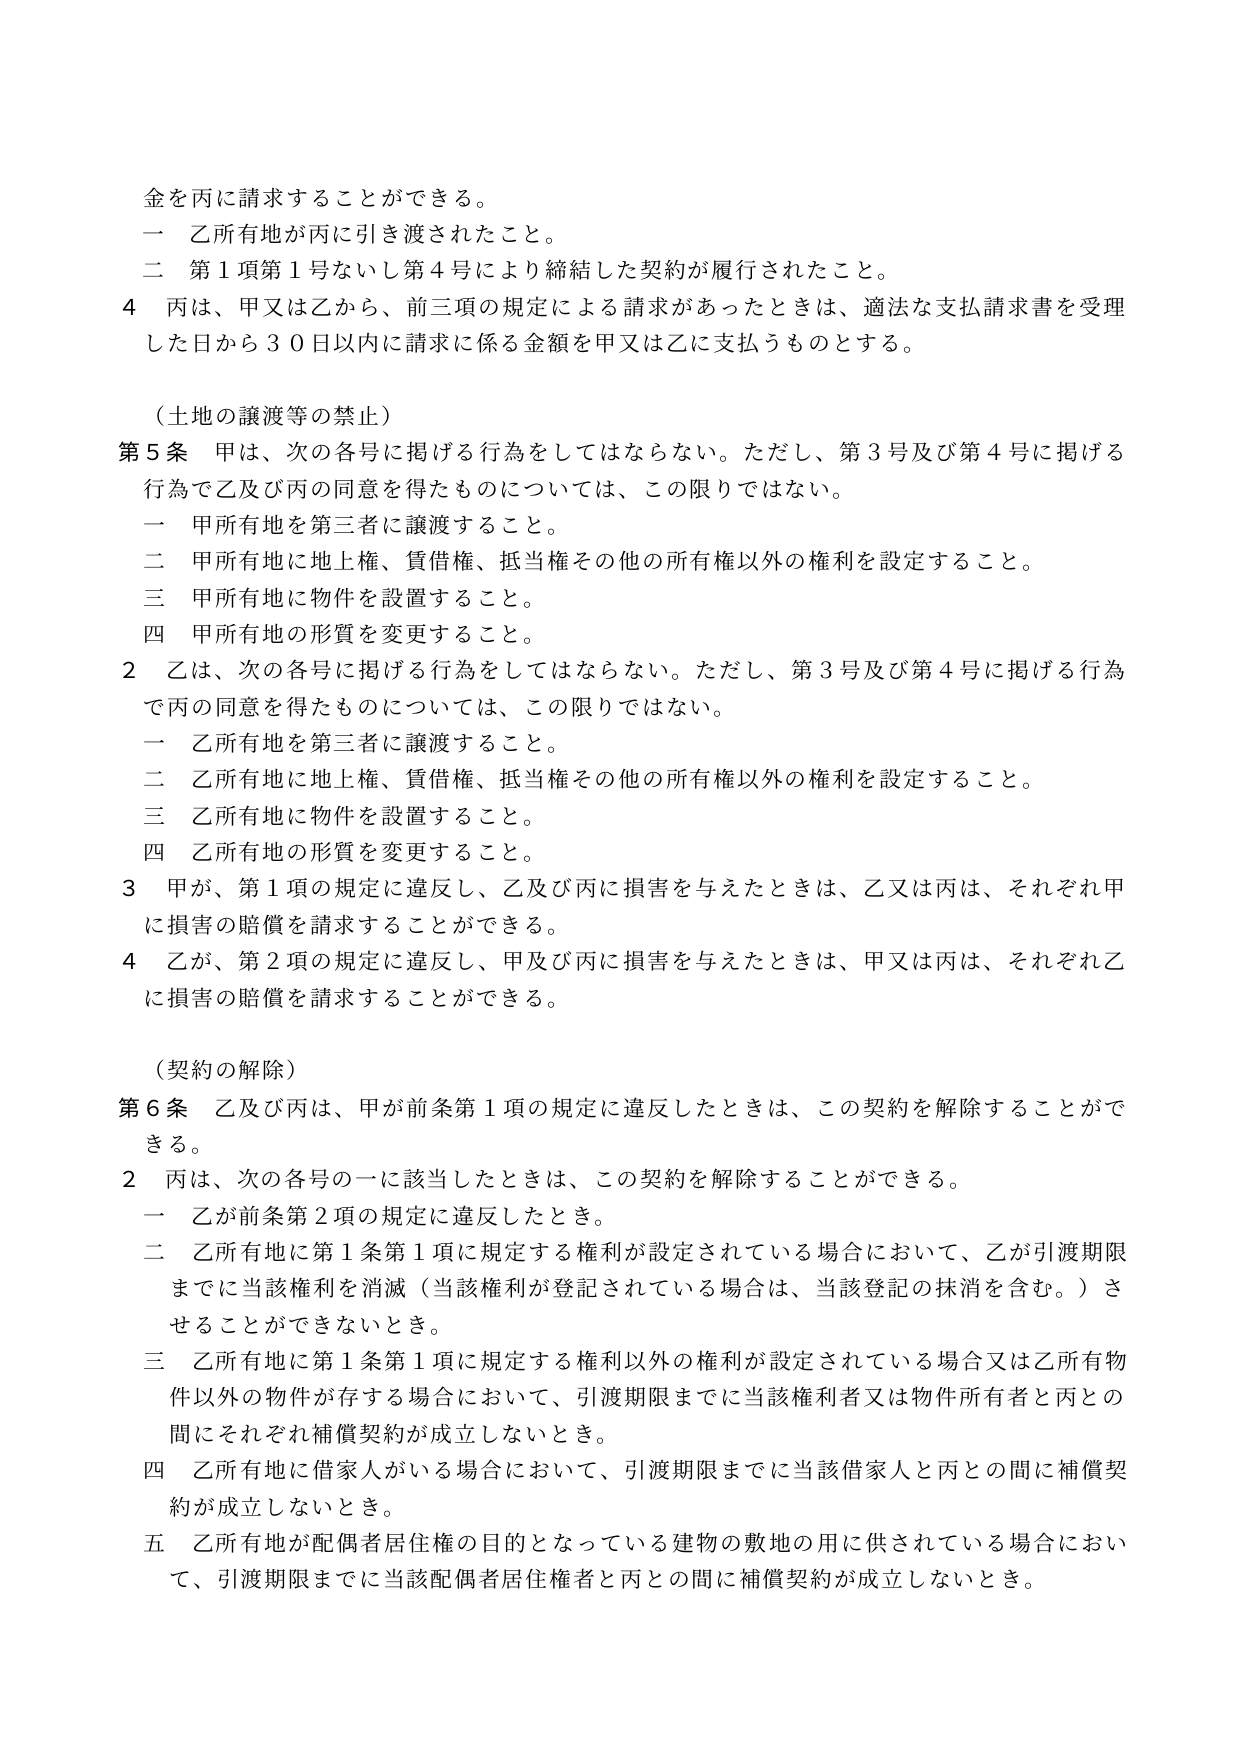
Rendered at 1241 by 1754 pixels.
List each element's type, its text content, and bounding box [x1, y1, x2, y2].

text 二 乙所有地に地上権、賃借権、抵当権その他の所有権以外の権利を設定すること。 [118, 759, 1129, 795]
text 二 甲所有地に地上権、賃借権、抵当権その他の所有権以外の権利を設定すること。 [118, 541, 1129, 577]
text 一 甲所有地を第三者に譲渡すること。 [118, 504, 1129, 541]
text 第５条 甲は、次の各号に掲げる行為をしてはならない。ただし、第３号及び第４号に掲げる行為で乙及び丙の同意を得たものについては、この限りではない。 [118, 432, 1129, 504]
text ４ 乙が、第２項の規定に違反し、甲及び丙に損害を与えたときは、甲又は丙は、それぞれ乙に損害の賠償を請求することができる。 [118, 941, 1129, 1013]
text 第６条 乙及び丙は、甲が前条第１項の規定に違反したときは、この契約を解除することができる。 [118, 1086, 1129, 1159]
text 一 乙が前条第２項の規定に違反したとき。 [118, 1195, 1129, 1231]
text 五 乙所有地が配偶者居住権の目的となっている建物の敷地の用に供されている場合において、引渡期限までに当該配偶者居住権者と丙との間に補償契約が成立しないとき。 [144, 1522, 1129, 1595]
text 二 乙所有地に第１条第１項に規定する権利が設定されている場合において、乙が引渡期限までに当該権利を消滅（当該権利が登記されている場合は、当該登記の抹消を含む。）させることができないとき。 [144, 1231, 1129, 1340]
text 一 乙所有地を第三者に譲渡すること。 [118, 722, 1129, 759]
text ２ 丙は、次の各号の一に該当したときは、この契約を解除することができる。 [118, 1159, 1129, 1195]
text 三 甲所有地に物件を設置すること。 [118, 577, 1129, 613]
text 三 乙所有地に第１条第１項に規定する権利以外の権利が設定されている場合又は乙所有物件以外の物件が存する場合において、引渡期限までに当該権利者又は物件所有者と丙との間にそれぞれ補償契約が成立しないとき。 [144, 1340, 1129, 1449]
text 四 乙所有地の形質を変更すること。 [118, 831, 1129, 868]
text 二 第１項第１号ないし第４号により締結した契約が履行されたこと。 [118, 250, 1129, 286]
text ２ 乙は、次の各号に掲げる行為をしてはならない。ただし、第３号及び第４号に掲げる行為で丙の同意を得たものについては、この限りではない。 [118, 650, 1129, 722]
text ４ 丙は、甲又は乙から、前三項の規定による請求があったときは、適法な支払請求書を受理した日から３０日以内に請求に係る金額を甲又は乙に支払うものとする。 [118, 286, 1129, 359]
text 四 乙所有地に借家人がいる場合において、引渡期限までに当該借家人と丙との間に補償契約が成立しないとき。 [144, 1449, 1129, 1522]
text （契約の解除） [118, 1049, 1129, 1086]
text 三 乙所有地に物件を設置すること。 [118, 795, 1129, 831]
text ３ 甲が、第１項の規定に違反し、乙及び丙に損害を与えたときは、乙又は丙は、それぞれ甲に損害の賠償を請求することができる。 [118, 868, 1129, 941]
text 一 乙所有地が丙に引き渡されたこと。 [118, 213, 1129, 250]
text 四 甲所有地の形質を変更すること。 [118, 613, 1129, 650]
text （土地の譲渡等の禁止） [118, 395, 1129, 432]
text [118, 177, 1129, 213]
